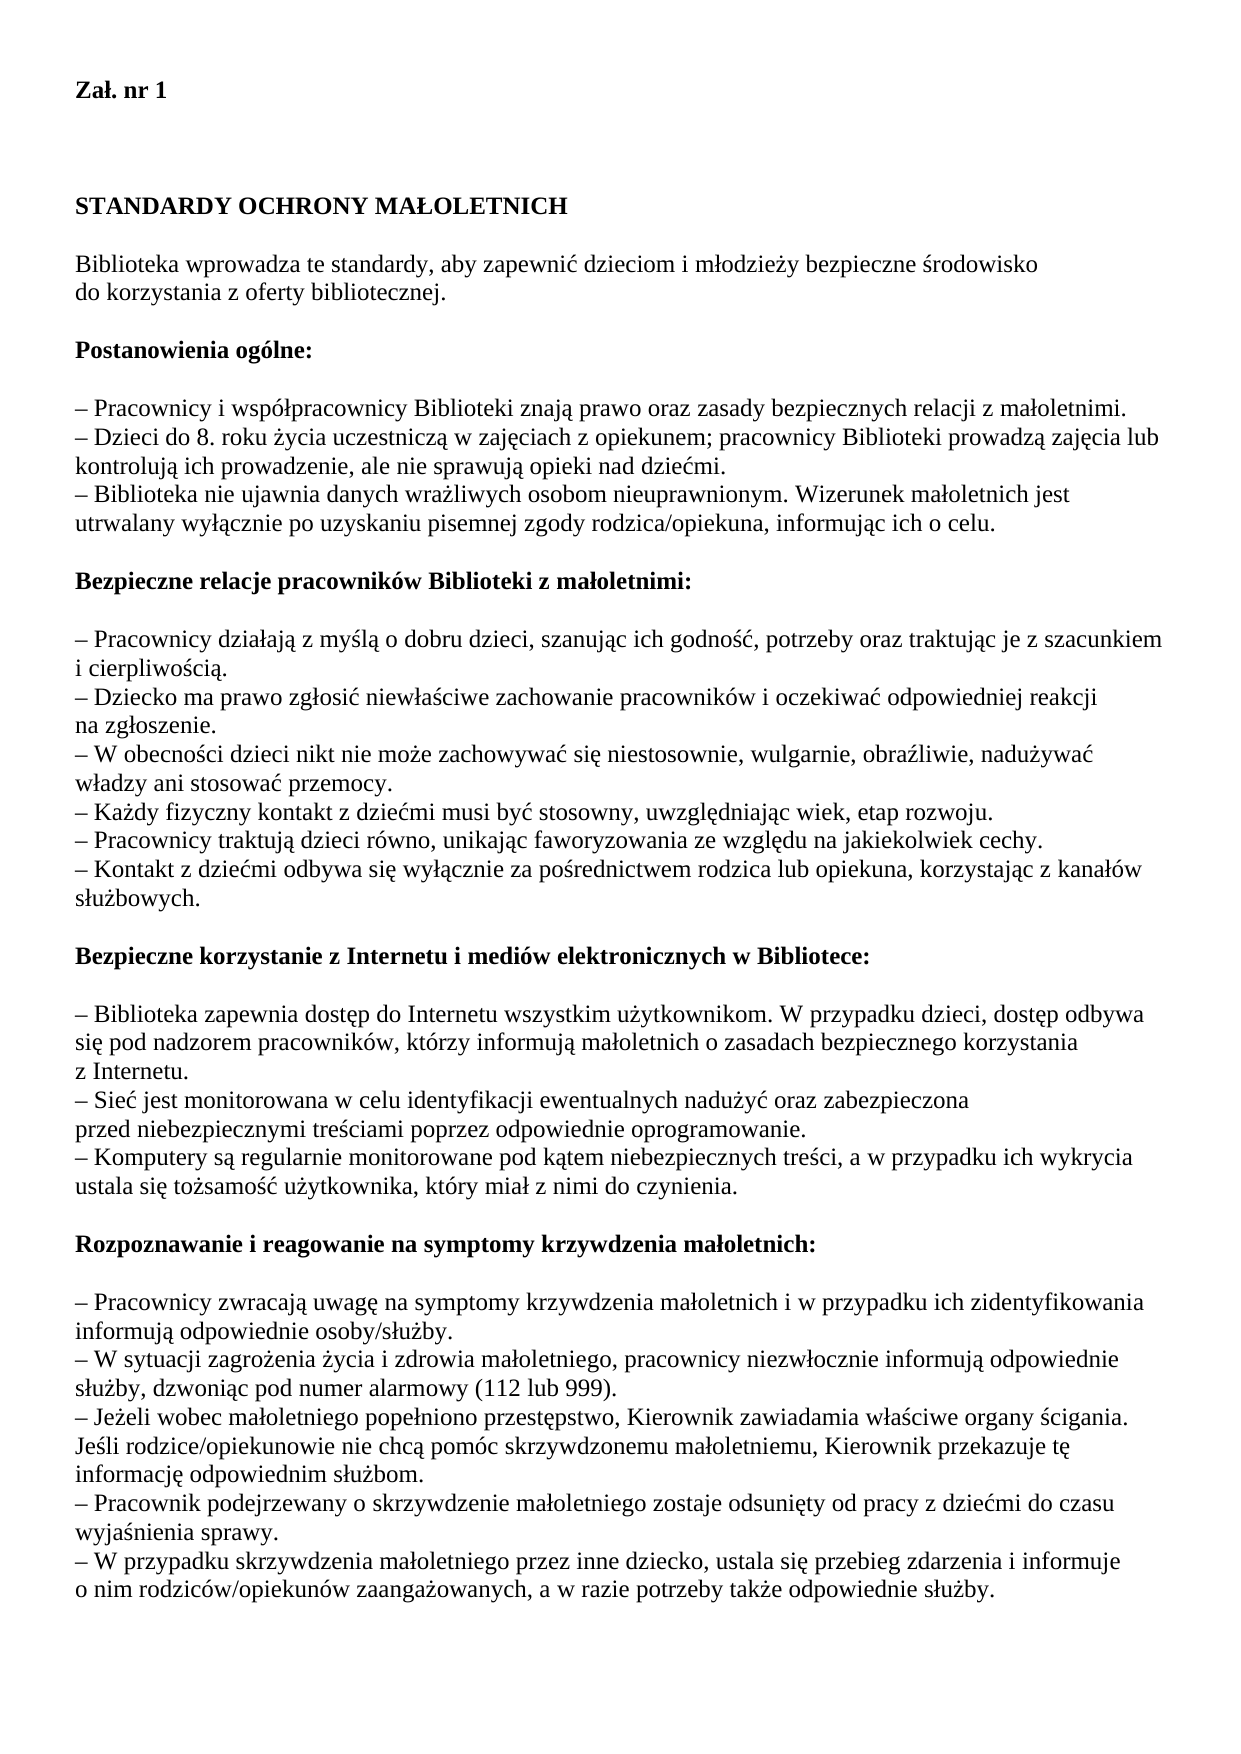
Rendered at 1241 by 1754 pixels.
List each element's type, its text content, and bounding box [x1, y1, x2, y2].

text Bezpieczne korzystanie z Internetu i mediów elektronicznych w Bibliotece: [75, 941, 1165, 969]
text – Biblioteka zapewnia dostęp do Internetu wszystkim użytkownikom. W przypadku dzieci, dostęp odbywa się pod nadzorem pracowników, którzy informują małoletnich o zasadach bezpiecznego korzystania z Internetu. – Sieć jest monitorowana w celu identyfikacji ewentualnych nadużyć oraz zabezpieczona przed niebezpiecznymi treściami poprzez odpowiednie oprogramowanie. – Komputery są regularnie monitorowane pod kątem niebezpiecznych treści, a w przypadku ich wykrycia ustala się tożsamość użytkownika, który miał z nimi do czynienia. [75, 999, 1165, 1200]
text Zał. nr 1 [75, 75, 1165, 104]
text – Pracownicy i współpracownicy Biblioteki znają prawo oraz zasady bezpiecznych relacji z małoletnimi. – Dzieci do 8. roku życia uczestniczą w zajęciach z opiekunem; pracownicy Biblioteki prowadzą zajęcia lub kontrolują ich prowadzenie, ale nie sprawują opieki nad dziećmi. – Biblioteka nie ujawnia danych wrażliwych osobom nieuprawnionym. Wizerunek małoletnich jest utrwalany wyłącznie po uzyskaniu pisemnej zgody rodzica/opiekuna, informując ich o celu. [75, 393, 1165, 537]
text Postanowienia ogólne: [75, 335, 1165, 364]
text Rozpoznawanie i reagowanie na symptomy krzywdzenia małoletnich: [75, 1229, 1165, 1258]
text Biblioteka wprowadza te standardy, aby zapewnić dzieciom i młodzieży bezpieczne środowisko do korzystania z oferty bibliotecznej. [75, 249, 1165, 306]
text – Pracownicy zwracają uwagę na symptomy krzywdzenia małoletnich i w przypadku ich zidentyfikowania informują odpowiednie osoby/służby. – W sytuacji zagrożenia życia i zdrowia małoletniego, pracownicy niezwłocznie informują odpowiednie służby, dzwoniąc pod numer alarmowy (112 lub 999). – Jeżeli wobec małoletniego popełniono przestępstwo, Kierownik zawiadamia właściwe organy ścigania. Jeśli rodzice/opiekunowie nie chcą pomóc skrzywdzonemu małoletniemu, Kierownik przekazuje tę informację odpowiednim służbom. – Pracownik podejrzewany o skrzywdzenie małoletniego zostaje odsunięty od pracy z dziećmi do czasu wyjaśnienia sprawy. – W przypadku skrzywdzenia małoletniego przez inne dziecko, ustala się przebieg zdarzenia i informuje o nim rodziców/opiekunów zaangażowanych, a w razie potrzeby także odpowiednie służby. [75, 1287, 1165, 1603]
text – Pracownicy działają z myślą o dobru dzieci, szanując ich godność, potrzeby oraz traktując je z szacunkiem i cierpliwością. – Dziecko ma prawo zgłosić niewłaściwe zachowanie pracowników i oczekiwać odpowiedniej reakcji na zgłoszenie. – W obecności dzieci nikt nie może zachowywać się niestosownie, wulgarnie, obraźliwie, nadużywać władzy ani stosować przemocy. – Każdy fizyczny kontakt z dziećmi musi być stosowny, uwzględniając wiek, etap rozwoju. – Pracownicy traktują dzieci równo, unikając faworyzowania ze względu na jakiekolwiek cechy. – Kontakt z dziećmi odbywa się wyłącznie za pośrednictwem rodzica lub opiekuna, korzystając z kanałów służbowych. [75, 624, 1165, 912]
text STANDARDY OCHRONY MAŁOLETNICH [75, 191, 1165, 219]
text Bezpieczne relacje pracowników Biblioteki z małoletnimi: [75, 566, 1165, 595]
